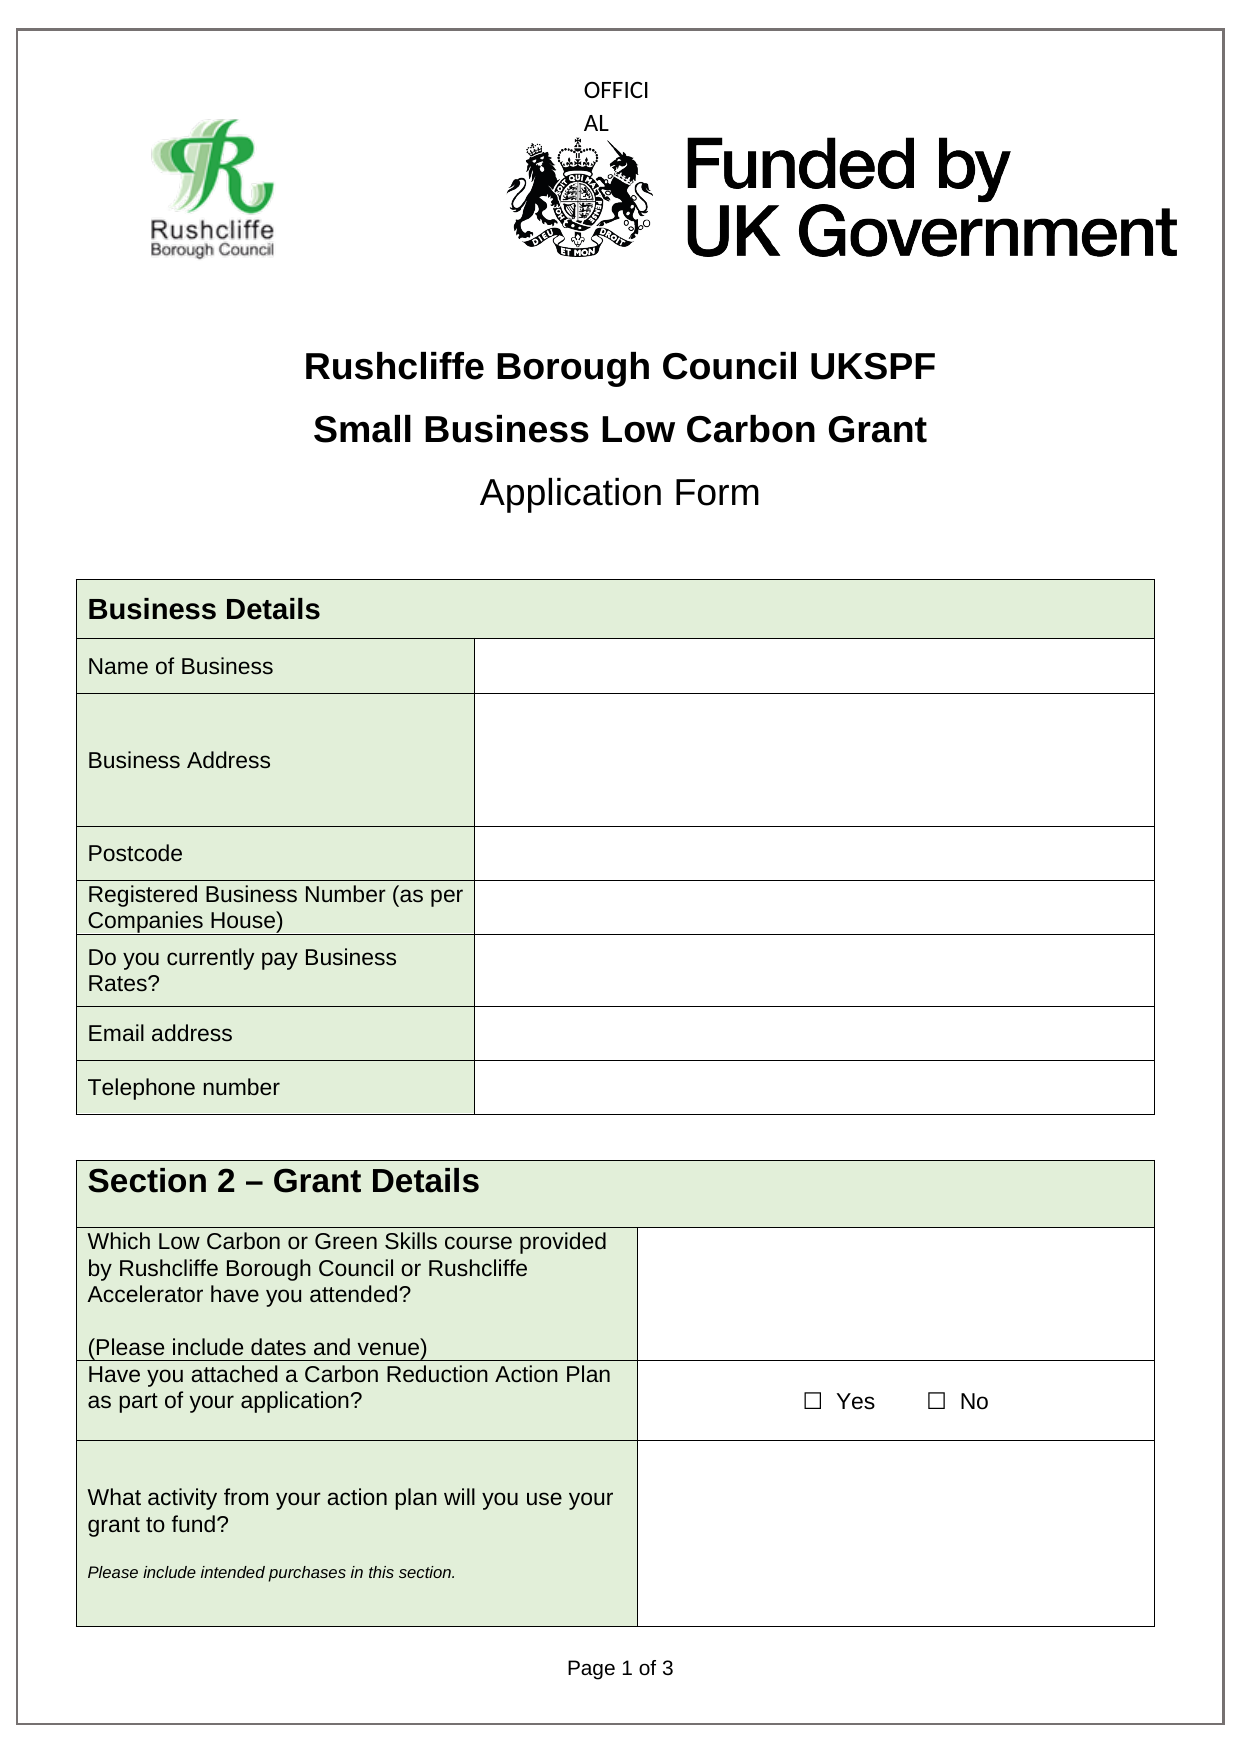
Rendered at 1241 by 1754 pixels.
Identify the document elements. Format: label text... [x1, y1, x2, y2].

table_cell Registered Business Number (as per Companies House) [77, 881, 474, 933]
picture [490, 120, 1194, 274]
table_cell Email address [77, 1007, 474, 1060]
table_cell [475, 694, 1154, 826]
table_cell [475, 935, 1154, 1006]
table_cell [638, 1441, 1154, 1626]
table_cell [475, 639, 1154, 693]
text Application Form [150, 470, 1090, 513]
table_cell Which Low Carbon or Green Skills course provided by Rushcliffe Borough Council or Rushcliffe Accelerator have you attended? (Please include dates and venue) [77, 1228, 637, 1360]
table_cell [475, 1061, 1154, 1113]
table_cell [475, 881, 1154, 933]
table_cell Have you attached a Carbon Reduction Action Plan as part of your application? [77, 1361, 637, 1440]
table_cell [638, 1228, 1154, 1360]
table_cell Business Address [77, 694, 474, 826]
picture [150, 118, 277, 262]
table_cell Do you currently pay Business Rates? [77, 935, 474, 1006]
table_cell Name of Business [77, 639, 474, 693]
table_cell Yes No [638, 1361, 1154, 1440]
table_cell Telephone number [77, 1061, 474, 1113]
table_cell What activity from your action plan will you use your grant to fund? Please include intended purchases in this section. [77, 1441, 637, 1626]
table_cell Postcode [77, 827, 474, 880]
table_cell [475, 827, 1154, 880]
text Rushcliffe Borough Council UKSPF [150, 344, 1090, 387]
text Small Business Low Carbon Grant [150, 407, 1090, 450]
table_cell [475, 1007, 1154, 1060]
table_header Business Details [77, 580, 1154, 638]
table_header Section 2 – Grant Details [77, 1161, 1154, 1227]
